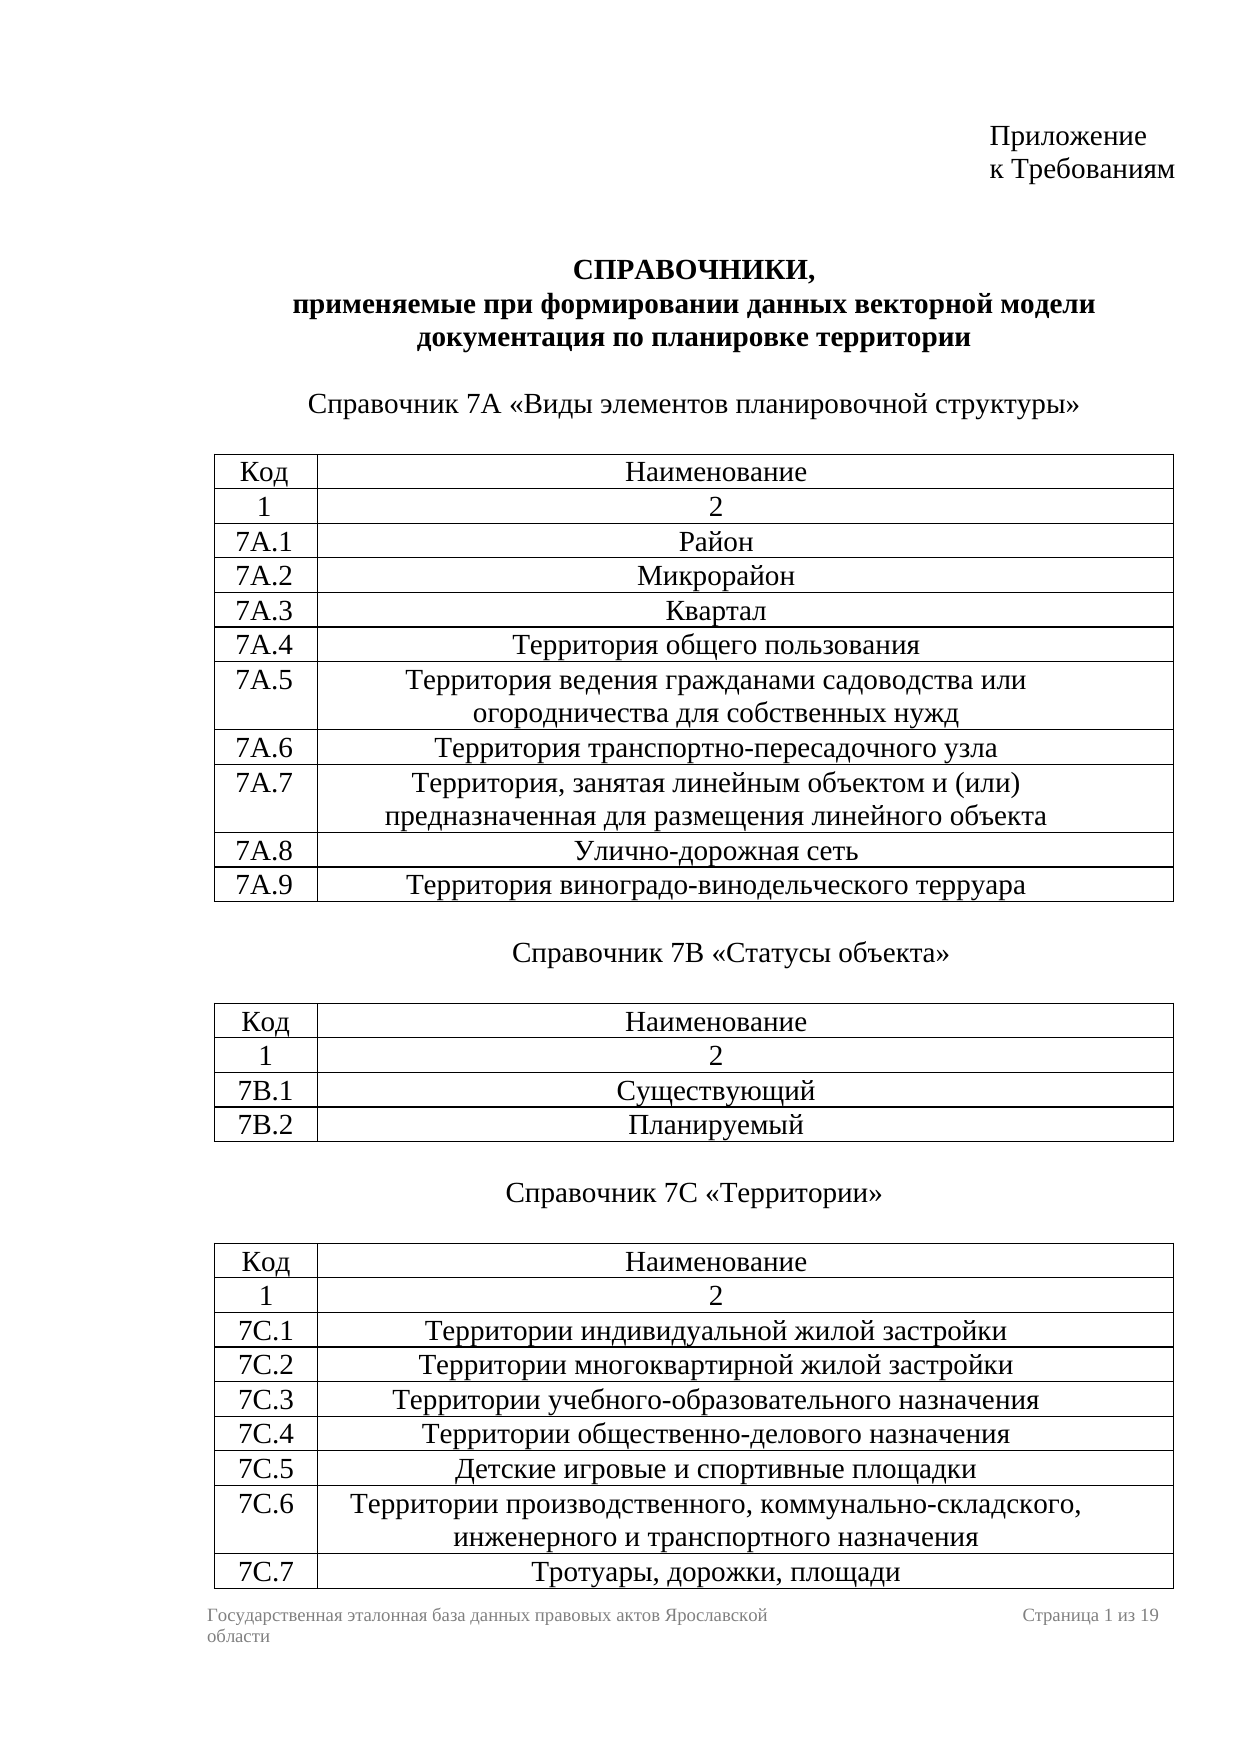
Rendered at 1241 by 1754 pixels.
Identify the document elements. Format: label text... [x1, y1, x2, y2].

table_cell 7А.8 [215, 833, 317, 866]
table_cell 1 [215, 489, 317, 523]
text Справочник 7C «Территории» [207, 1176, 1181, 1209]
text СПРАВОЧНИКИ, [207, 252, 1181, 286]
table_header Наименование [318, 455, 1173, 488]
table_header Код [215, 1004, 317, 1037]
text Справочник 7A «Виды элементов планировочной структуры» [207, 386, 1181, 420]
table_cell 7А.1 [215, 524, 317, 557]
table_cell Улично-дорожная сеть [318, 833, 1173, 866]
table_cell 7В.2 [215, 1108, 317, 1141]
table_cell 7В.1 [215, 1073, 317, 1106]
table_cell 2 [318, 1278, 1173, 1312]
table_cell 7C.4 [215, 1417, 317, 1450]
table_cell 7А.4 [215, 628, 317, 661]
table_cell Микрорайон [318, 558, 1173, 592]
table_cell Территория общего пользования [318, 628, 1173, 661]
table_cell Территория ведения гражданами садоводства или огородничества для собственных нужд [318, 662, 1173, 729]
table_cell 7А.3 [215, 593, 317, 626]
table_cell Территория, занятая линейным объектом и (или) предназначенная для размещения линейного объекта [318, 765, 1173, 832]
table_cell 1 [215, 1278, 317, 1312]
table_cell Существующий [318, 1073, 1173, 1106]
table_cell Территория виноградо-винодельческого терруара [318, 868, 1173, 901]
table_cell Территория транспортно-пересадочного узла [318, 730, 1173, 764]
text Справочник 7B «Статусы объекта» [207, 936, 1181, 969]
table_header Код [215, 455, 317, 488]
table_cell Территории производственного, коммунально-складского, инженерного и транспортного назначения [318, 1486, 1173, 1553]
table_cell 7А.9 [215, 868, 317, 901]
table_cell 7А.5 [215, 662, 317, 729]
table_cell 2 [318, 489, 1173, 523]
table_cell 7А.2 [215, 558, 317, 592]
table_cell 7C.1 [215, 1313, 317, 1346]
table_cell Территории многоквартирной жилой застройки [318, 1348, 1173, 1381]
table_cell 1 [215, 1038, 317, 1072]
table_cell Квартал [318, 593, 1173, 626]
table_cell Территории индивидуальной жилой застройки [318, 1313, 1173, 1346]
table_cell Территории учебного-образовательного назначения [318, 1382, 1173, 1416]
text применяемые при формировании данных векторной модели документация по планировке территории [207, 286, 1181, 353]
table_cell Планируемый [318, 1108, 1173, 1141]
table_cell 7А.7 [215, 765, 317, 832]
text к Требованиям [916, 152, 1181, 185]
table_cell Район [318, 524, 1173, 557]
table_cell Детские игровые и спортивные площадки [318, 1451, 1173, 1485]
table_cell 7C.5 [215, 1451, 317, 1485]
table_cell 2 [318, 1038, 1173, 1072]
table_cell 7C.6 [215, 1486, 317, 1553]
table_header Наименование [318, 1004, 1173, 1037]
table_cell 7C.3 [215, 1382, 317, 1416]
table_header Код [215, 1244, 317, 1277]
table_cell 7C.2 [215, 1348, 317, 1381]
table_cell 7C.7 [215, 1554, 317, 1587]
table_cell 7А.6 [215, 730, 317, 764]
table_cell Территории общественно-делового назначения [318, 1417, 1173, 1450]
text Приложение [916, 118, 1181, 152]
table_header Наименование [318, 1244, 1173, 1277]
table_cell Тротуары, дорожки, площади [318, 1554, 1173, 1587]
